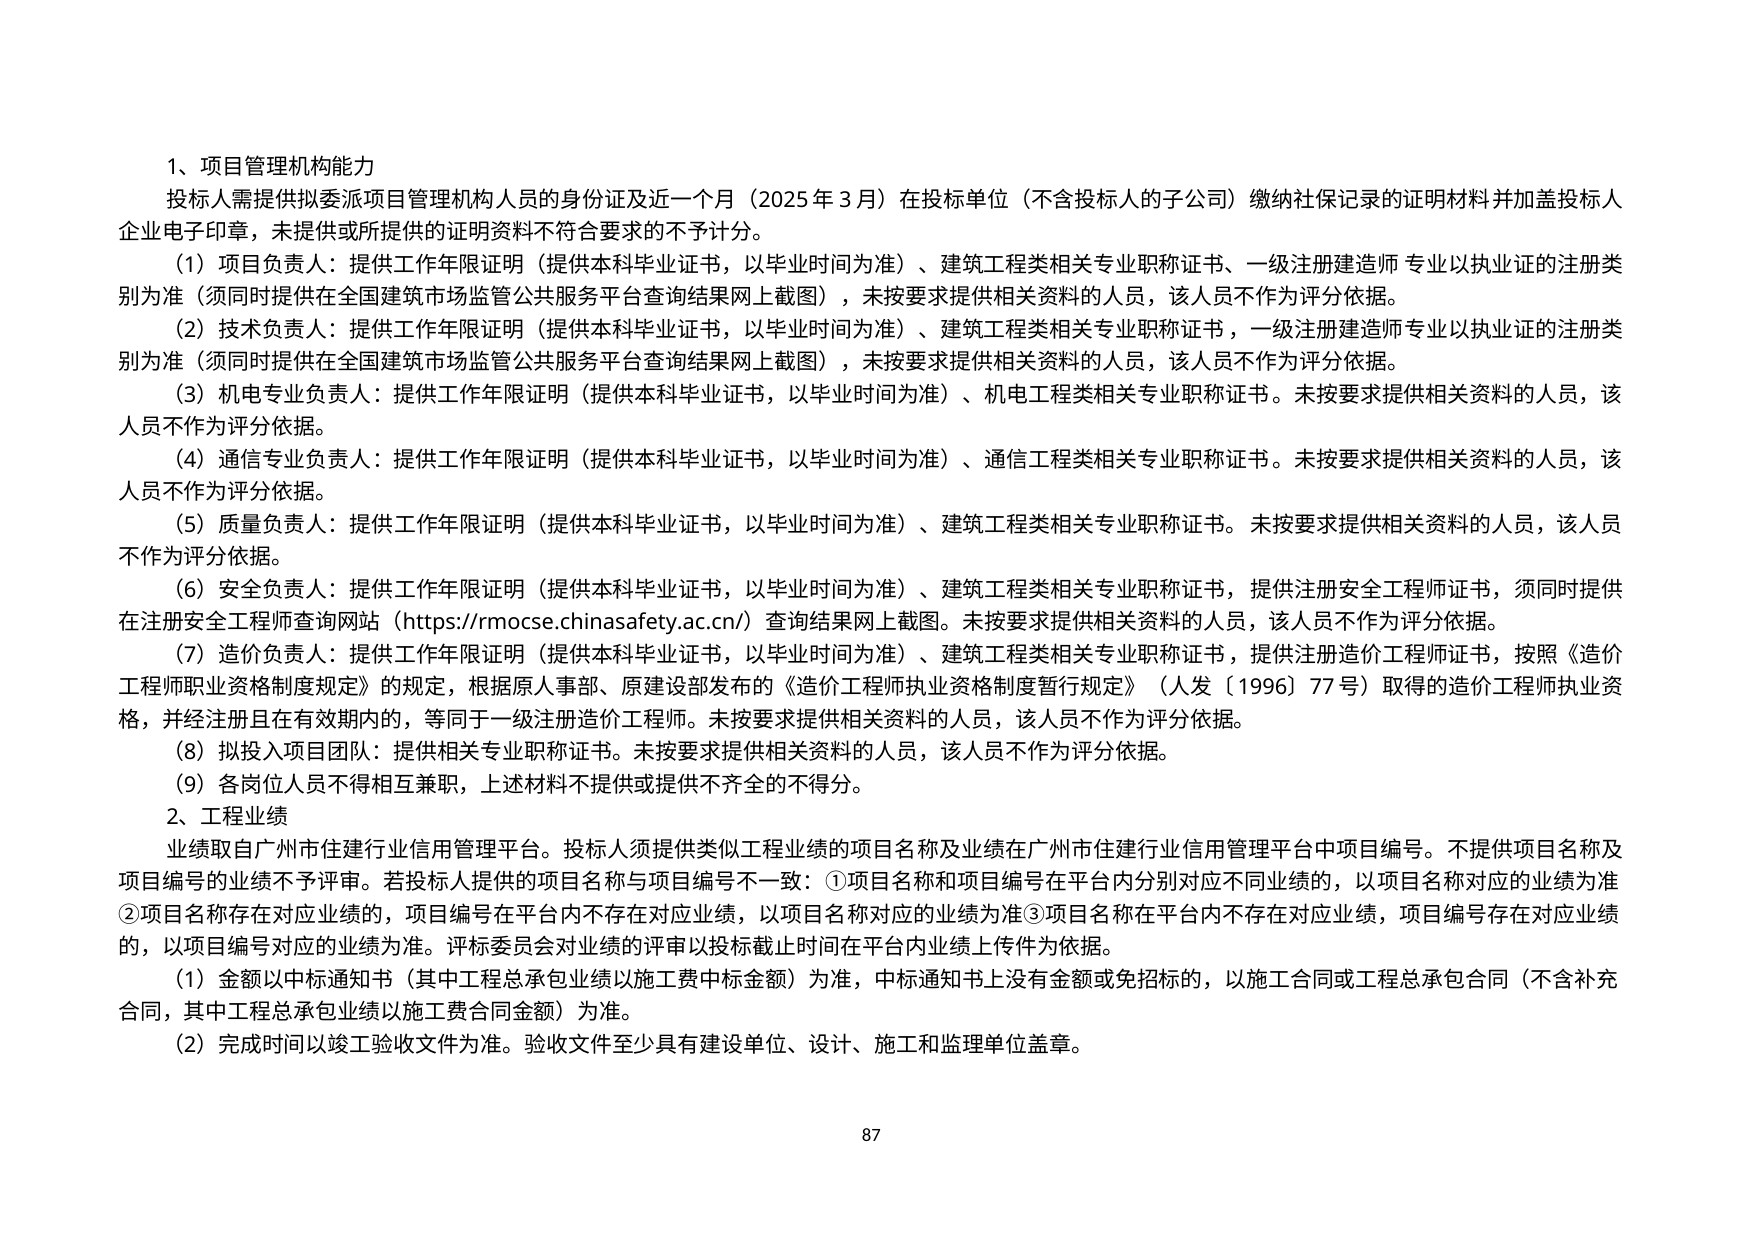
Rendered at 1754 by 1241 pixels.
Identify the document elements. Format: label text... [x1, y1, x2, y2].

text （8）拟投入项目团队：提供相关专业职称证书。未按要求提供相关资料的人员，该人员不作为评分依据。 [118, 734, 1624, 766]
text 2、工程业绩 [118, 799, 1624, 831]
text （5）质量负责人：提供工作年限证明（提供本科毕业证书，以毕业时间为准）、建筑工程类相关专业职称证书。未按要求提供相关资料的人员，该人员不作为评分依据。 [118, 506, 1624, 571]
text （9）各岗位人员不得相互兼职，上述材料不提供或提供不齐全的不得分。 [118, 766, 1624, 799]
text （6）安全负责人：提供工作年限证明（提供本科毕业证书，以毕业时间为准）、建筑工程类相关专业职称证书，提供注册安全工程师证书，须同时提供在注册安全工程师查询网站（https://rmocse.chinasafety.ac.cn/）查询结果网上截图。未按要求提供相关资料的人员，该人员不作为评分依据。 [118, 571, 1624, 636]
text 1、项目管理机构能力 [118, 149, 1624, 181]
text （2）完成时间以竣工验收文件为准。验收文件至少具有建设单位、设计、施工和监理单位盖章。 [118, 1026, 1624, 1059]
text （2）技术负责人：提供工作年限证明（提供本科毕业证书，以毕业时间为准）、建筑工程类相关专业职称证书，一级注册建造师专业以执业证的注册类别为准（须同时提供在全国建筑市场监管公共服务平台查询结果网上截图），未按要求提供相关资料的人员，该人员不作为评分依据。 [118, 311, 1624, 376]
text （4）通信专业负责人：提供工作年限证明（提供本科毕业证书，以毕业时间为准）、通信工程类相关专业职称证书。未按要求提供相关资料的人员，该人员不作为评分依据。 [118, 441, 1624, 506]
text （1）金额以中标通知书（其中工程总承包业绩以施工费中标金额）为准，中标通知书上没有金额或免招标的，以施工合同或工程总承包合同（不含补充合同，其中工程总承包业绩以施工费合同金额）为准。 [118, 961, 1624, 1026]
text （1）项目负责人：提供工作年限证明（提供本科毕业证书，以毕业时间为准）、建筑工程类相关专业职称证书、一级注册建造师专业以执业证的注册类别为准（须同时提供在全国建筑市场监管公共服务平台查询结果网上截图），未按要求提供相关资料的人员，该人员不作为评分依据。 [118, 246, 1624, 311]
text 业绩取自广州市住建行业信用管理平台。投标人须提供类似工程业绩的项目名称及业绩在广州市住建行业信用管理平台中项目编号。不提供项目名称及项目编号的业绩不予评审。若投标人提供的项目名称与项目编号不一致：①项目名称和项目编号在平台内分别对应不同业绩的，以项目名称对应的业绩为准②项目名称存在对应业绩的，项目编号在平台内不存在对应业绩，以项目名称对应的业绩为准③项目名称在平台内不存在对应业绩，项目编号存在对应业绩的，以项目编号对应的业绩为准。评标委员会对业绩的评审以投标截止时间在平台内业绩上传件为依据。 [118, 831, 1624, 961]
text （7）造价负责人：提供工作年限证明（提供本科毕业证书，以毕业时间为准）、建筑工程类相关专业职称证书，提供注册造价工程师证书，按照《造价工程师职业资格制度规定》的规定，根据原人事部、原建设部发布的《造价工程师执业资格制度暂行规定》（人发〔1996〕77号）取得的造价工程师执业资格，并经注册且在有效期内的，等同于一级注册造价工程师。未按要求提供相关资料的人员，该人员不作为评分依据。 [118, 636, 1624, 734]
text （3）机电专业负责人：提供工作年限证明（提供本科毕业证书，以毕业时间为准）、机电工程类相关专业职称证书。未按要求提供相关资料的人员，该人员不作为评分依据。 [118, 376, 1624, 441]
text 投标人需提供拟委派项目管理机构人员的身份证及近一个月（2025年3月）在投标单位（不含投标人的子公司）缴纳社保记录的证明材料并加盖投标人企业电子印章，未提供或所提供的证明资料不符合要求的不予计分。 [118, 181, 1624, 246]
